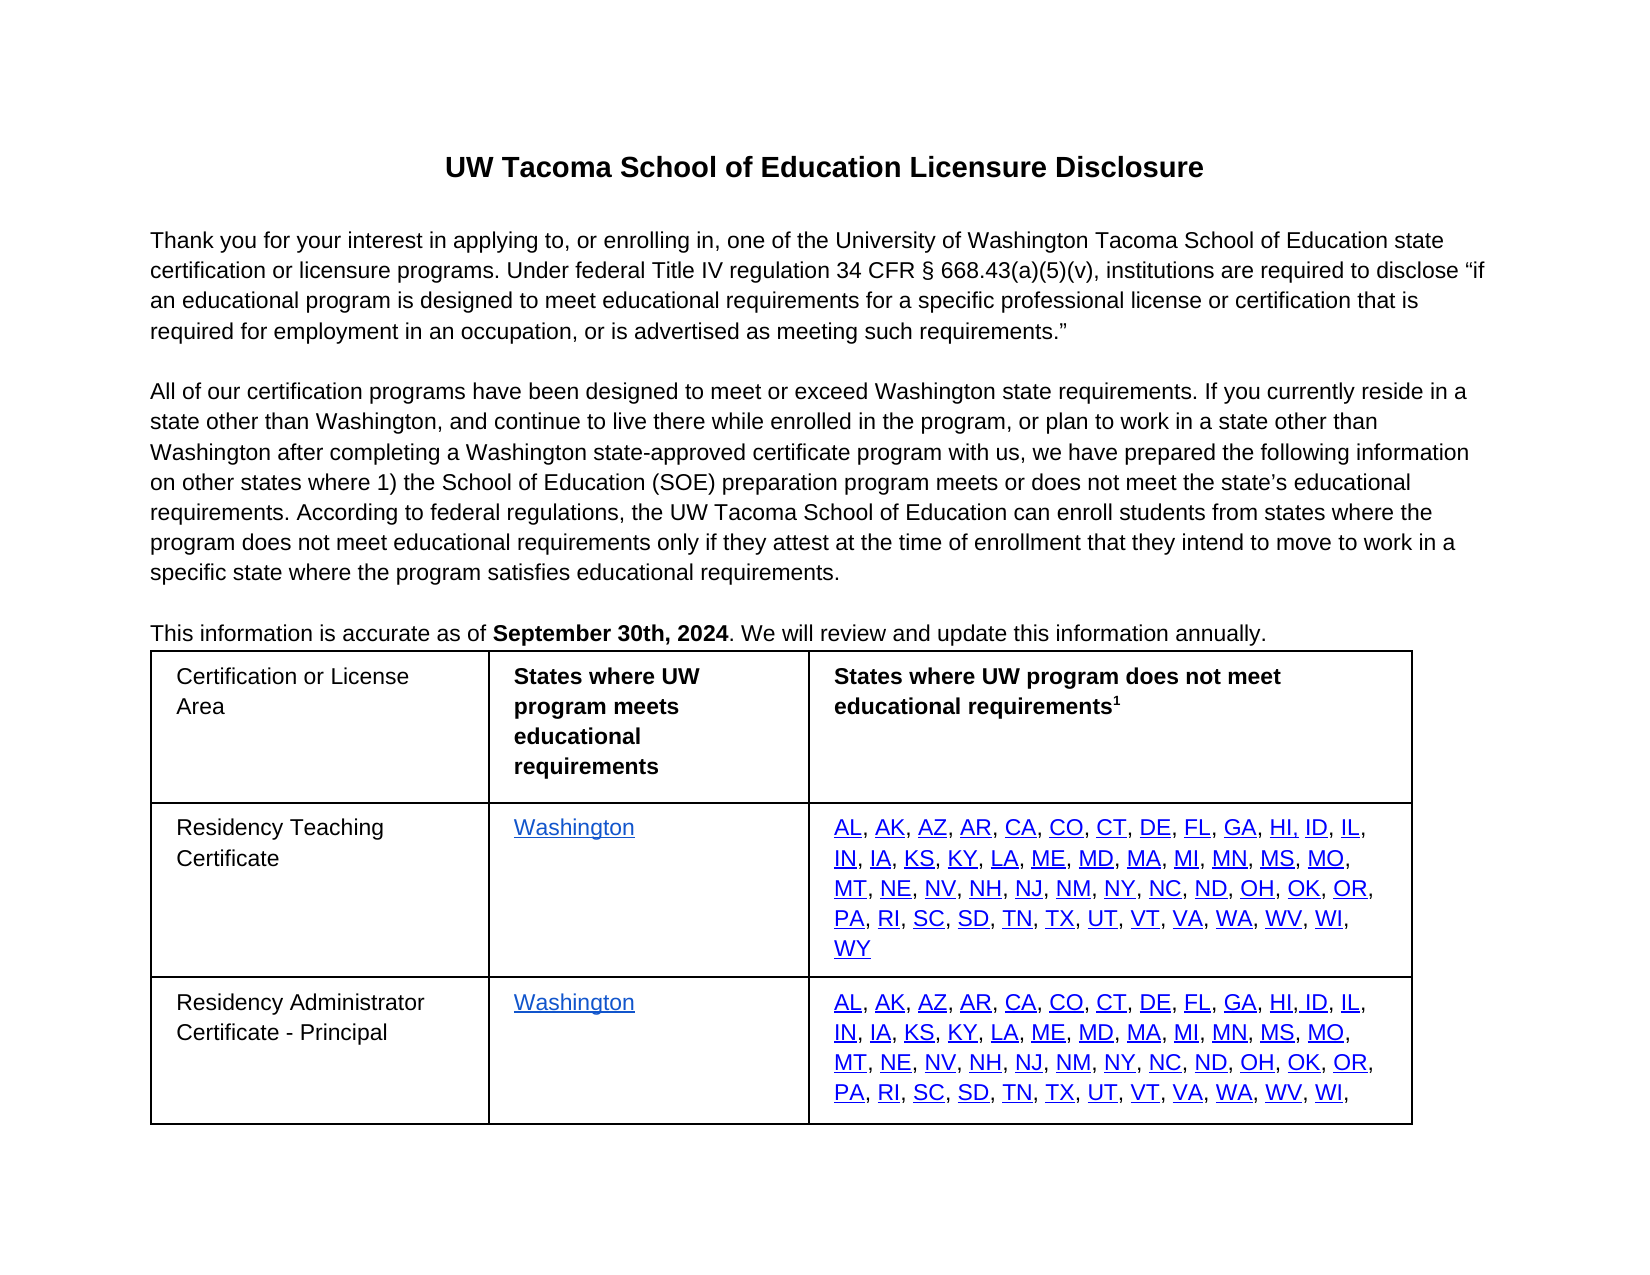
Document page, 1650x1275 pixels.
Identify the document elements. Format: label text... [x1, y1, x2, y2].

text All of our certification programs have been designed to meet or exceed Washington state requirements. If you currently reside in a state other than Washington, and continue to live there while enrolled in the program, or plan to work in a state other than Washington after completing a Washington state-approved certificate program with us, we have prepared the following information on other states where 1) the School of Education (SOE) preparation program meets or does not meet the state’s educational requirements. According to federal regulations, the UW Tacoma School of Education can enroll students from states where the program does not meet educational requirements only if they attest at the time of enrollment that they intend to move to work in a specific state where the program satisfies educational requirements. [150, 378, 1500, 586]
table_cell Washington [490, 804, 808, 976]
table_header States where UW program does not meet educational requirements1 [810, 652, 1411, 802]
table_cell Washington [490, 978, 808, 1123]
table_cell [810, 978, 1411, 1123]
text This information is accurate as of September 30th, 2024. We will review and update this information annually. [150, 620, 1500, 646]
table_header Certification or License Area [152, 652, 488, 802]
text Thank you for your interest in applying to, or enrolling in, one of the University of Washington Tacoma School of Education state certification or licensure programs. Under federal Title IV regulation 34 CFR § 668.43(a)(5)(v), institutions are required to disclose “if an educational program is designed to meet educational requirements for a specific professional license or certification that is required for employment in an occupation, or is advertised as meeting such requirements.” [150, 227, 1500, 344]
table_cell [152, 978, 488, 1123]
text UW Tacoma School of Education Licensure Disclosure [150, 150, 1500, 183]
table_header States where UW program meets educational requirements [490, 652, 808, 802]
table_cell Residency Teaching Certificate [152, 804, 488, 976]
